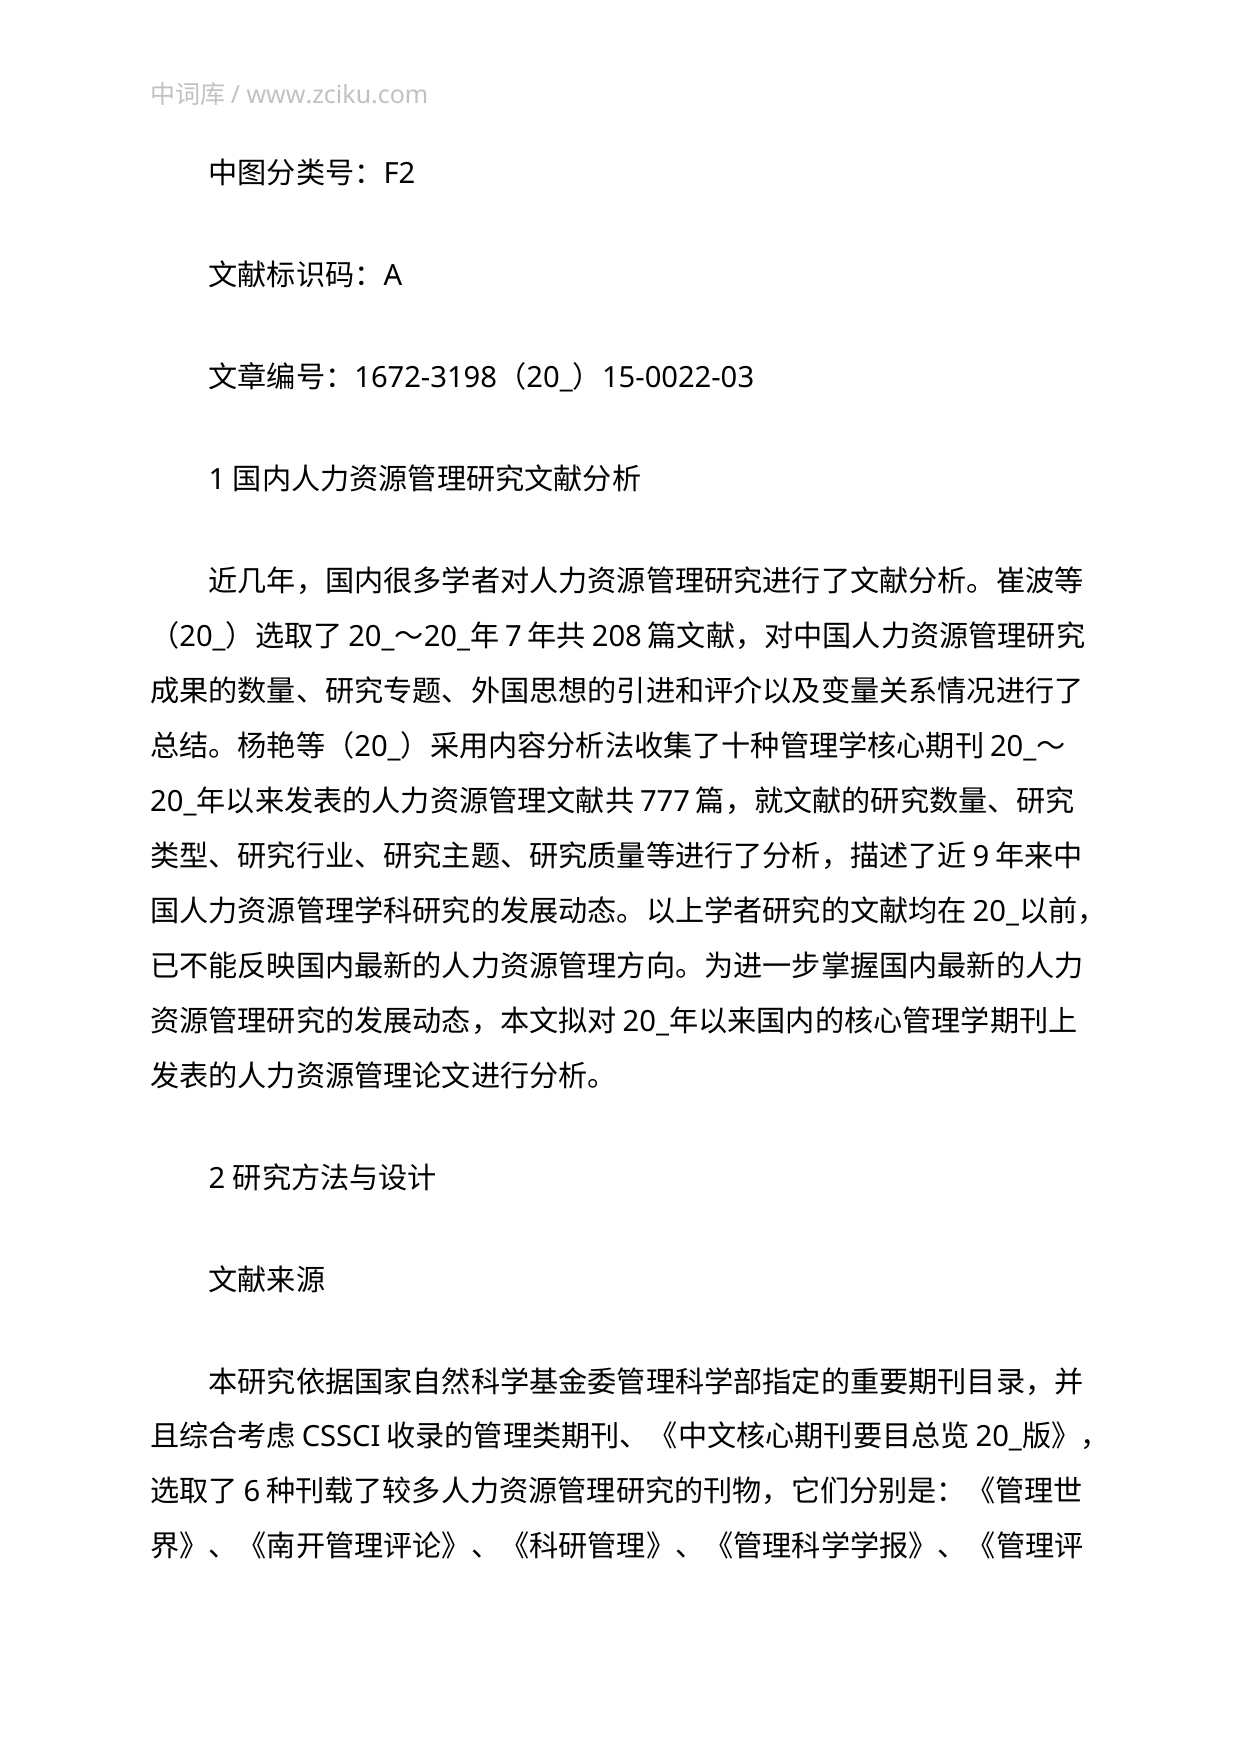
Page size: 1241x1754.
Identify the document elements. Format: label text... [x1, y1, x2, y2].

text 文献标识码：A [150, 252, 1090, 294]
text 近几年，国内很多学者对人力资源管理研究进行了文献分析。崔波等（20_）选取了20_～20_年7年共208篇文献，对中国人力资源管理研究成果的数量、研究专题、外国思想的引进和评介以及变量关系情况进行了总结。杨艳等（20_）采用内容分析法收集了十种管理学核心期刊20_～20_年以来发表的人力资源管理文献共777篇，就文献的研究数量、研究类型、研究行业、研究主题、研究质量等进行了分析，描述了近9年来中国人力资源管理学科研究的发展动态。以上学者研究的文献均在20_以前，已不能反映国内最新的人力资源管理方向。为进一步掌握国内最新的人力资源管理研究的发展动态，本文拟对20_年以来国内的核心管理学期刊上发表的人力资源管理论文进行分析。 [150, 558, 1090, 1095]
text 2 研究方法与设计 [150, 1154, 1090, 1197]
text 文章编号：1672-3198（20_）15-0022-03 [150, 354, 1090, 396]
text 中图分类号：F2 [150, 150, 1090, 192]
text 文献来源 [150, 1256, 1090, 1299]
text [150, 1358, 1090, 1565]
text 1 国内人力资源管理研究文献分析 [150, 456, 1090, 498]
